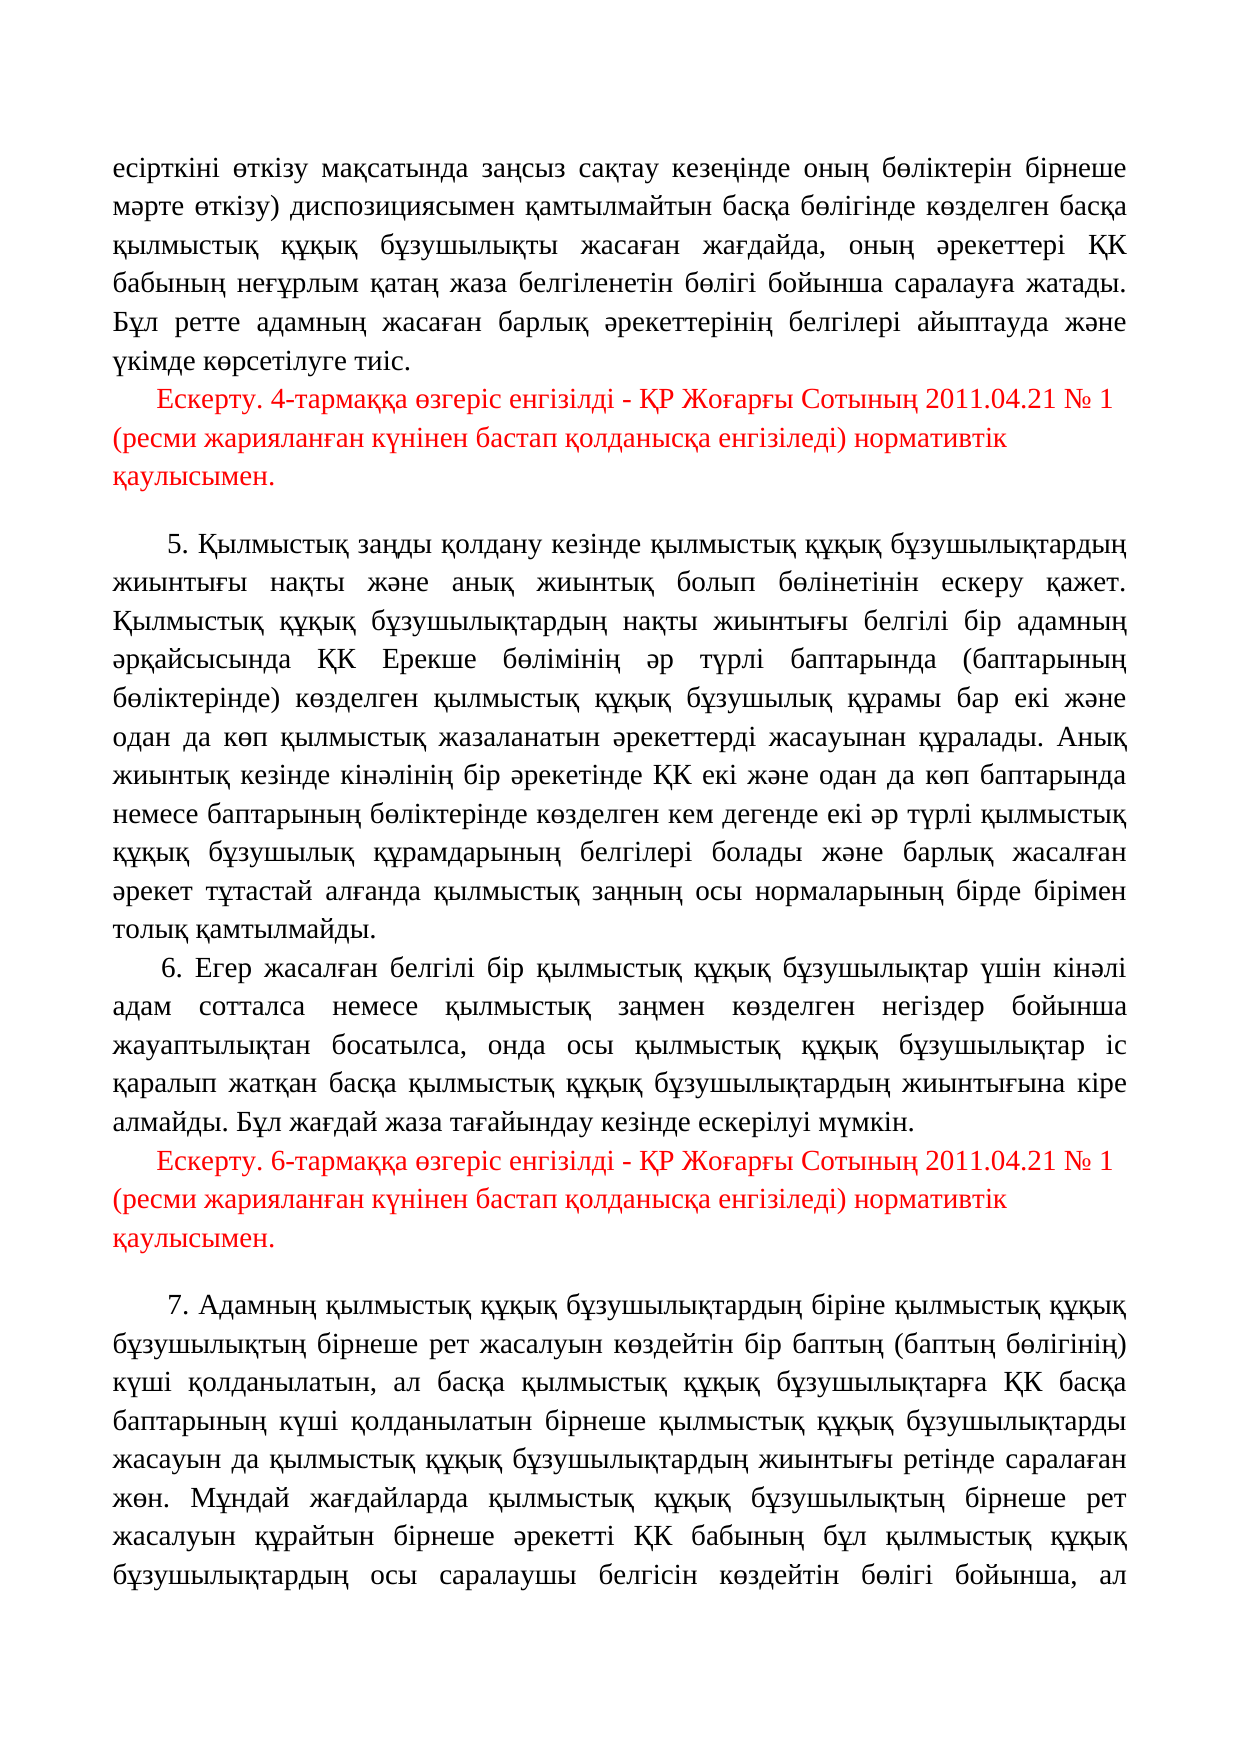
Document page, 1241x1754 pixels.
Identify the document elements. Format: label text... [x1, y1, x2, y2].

text 5. Қылмыстық заңды қолдану кезінде қылмыстық құқық бұзушылықтардың жиынтығы нақты және анық жиынтық болып бөлінетінін ескеру қажет. Қылмыстық құқық бұзушылықтардың нақты жиынтығы белгілі бір адамның әрқайсысында ҚК Ерекше бөлімінің әр түрлі баптарында (баптарының бөліктерінде) көзделген қылмыстық құқық бұзушылық құрамы бар екі және одан да көп қылмыстық жазаланатын әрекеттерді жасауынан құралады. Анық жиынтық кезінде кінәлінің бір әрекетінде ҚК екі және одан да көп баптарында немесе баптарының бөліктерінде көзделген кем дегенде екі әр түрлі қылмыстық құқық бұзушылық құрамдарының белгілері болады және барлық жасалған әрекет тұтастай алғанда қылмыстық заңның осы нормаларының бірде бірімен толық қамтылмайды. [112, 526, 1128, 945]
text Ескерту. 6-тармаққа өзгеріс енгізілді - ҚР Жоғарғы Сотының 2011.04.21 № 1 (ресми жарияланған күнінен бастап қолданысқа енгізіледі) нормативтік қаулысымен. [112, 1143, 1128, 1283]
text 6. Егер жасалған белгілі бір қылмыстық құқық бұзушылықтар үшін кінәлі адам сотталса немесе қылмыстық заңмен көзделген негіздер бойынша жауаптылықтан босатылса, онда осы қылмыстық құқық бұзушылықтар іс қаралып жатқан басқа қылмыстық құқық бұзушылықтардың жиынтығына кіре алмайды. Бұл жағдай жаза тағайындау кезінде ескерілуі мүмкін. [112, 950, 1128, 1138]
text Ескерту. 4-тармаққа өзгеріс енгізілді - ҚР Жоғарғы Сотының 2011.04.21 № 1 (ресми жарияланған күнінен бастап қолданысқа енгізіледі) нормативтік қаулысымен. [112, 381, 1128, 522]
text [112, 150, 1128, 376]
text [112, 1287, 1128, 1591]
